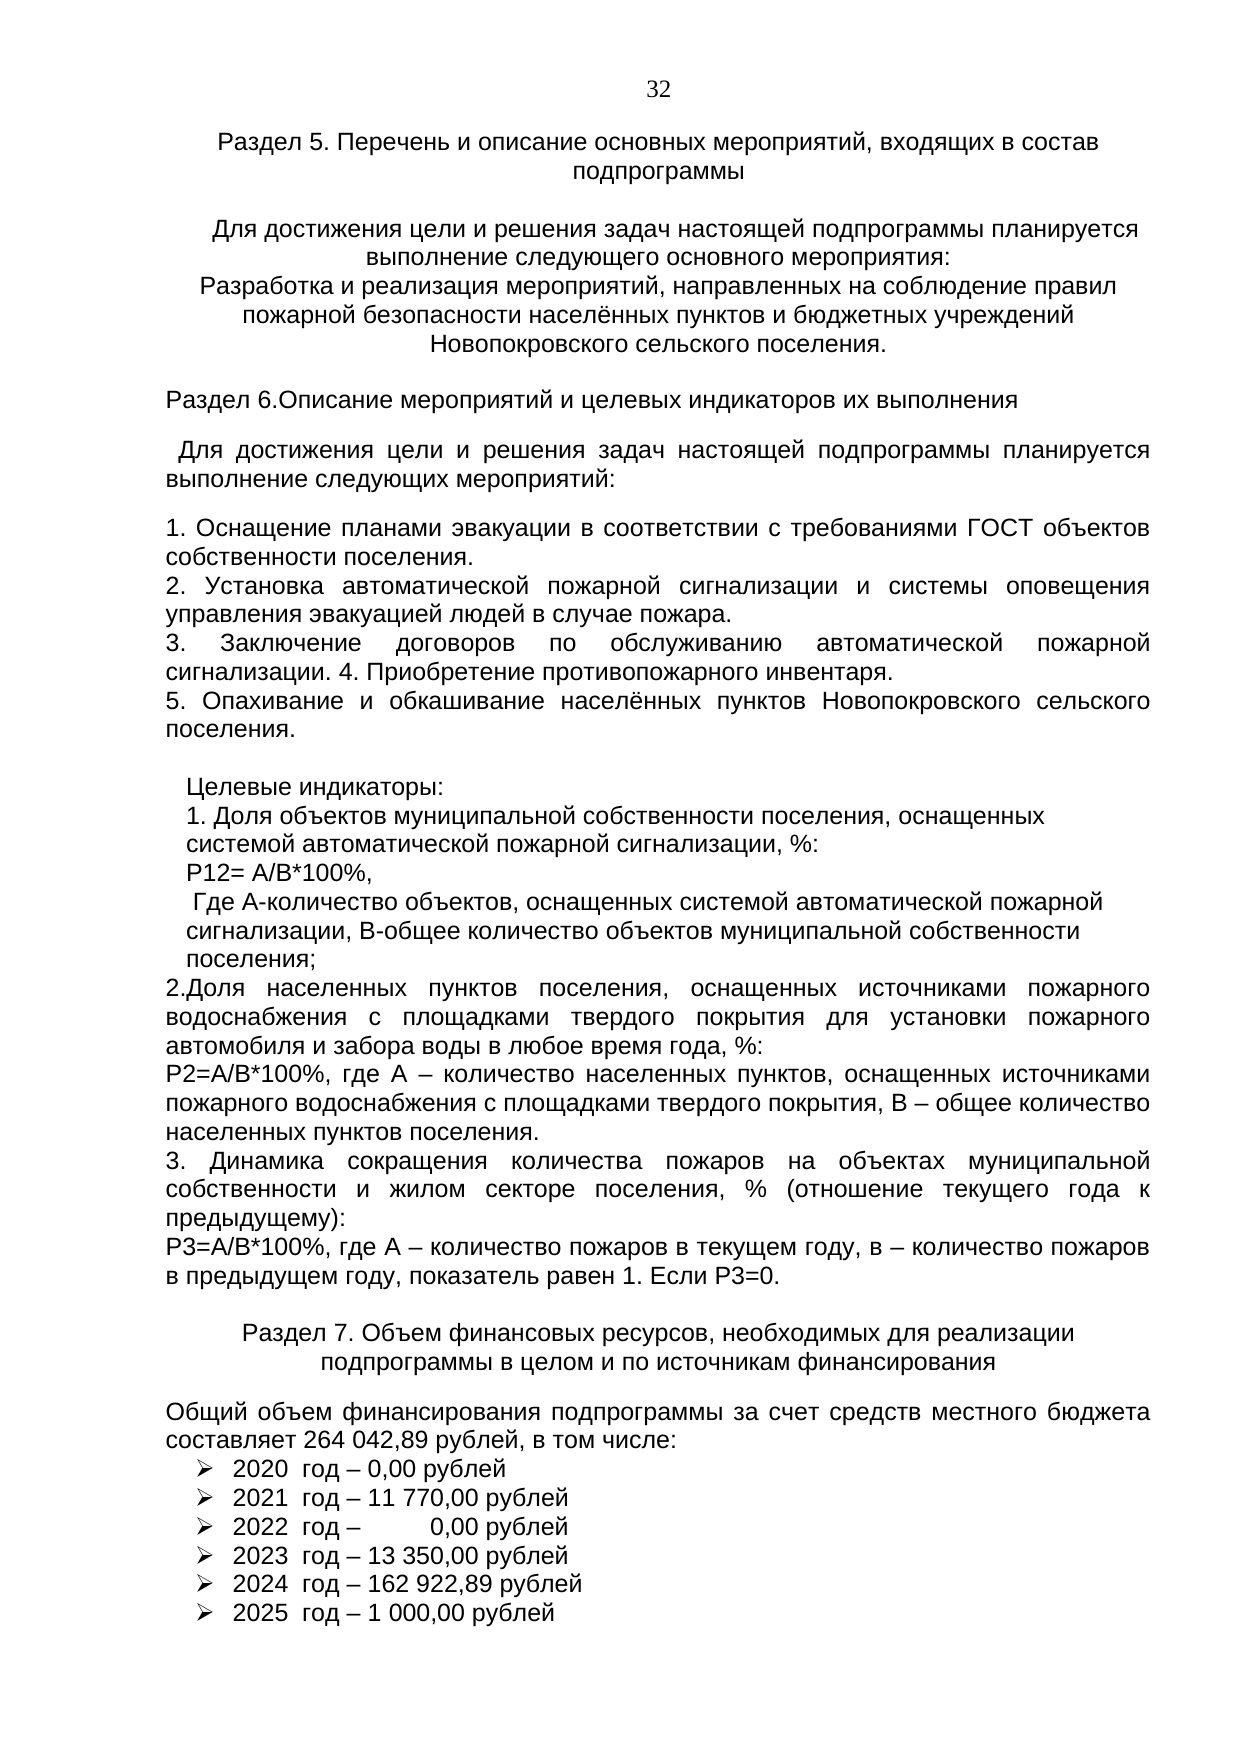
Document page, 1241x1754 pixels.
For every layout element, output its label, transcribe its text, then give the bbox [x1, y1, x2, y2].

text Где А-количество объектов, оснащенных системой автоматической пожарной сигнализации, В-общее количество объектов муниципальной собственности поселения; [186, 887, 1152, 973]
list 2020 год – 0,00 рублей [195, 1454, 1152, 1483]
text 2.Доля населенных пунктов поселения, оснащенных источниками пожарного водоснабжения с площадками твердого покрытия для установки пожарного автомобиля и забора воды в любое время года, %: [165, 973, 1152, 1059]
text Раздел 7. Объем финансовых ресурсов, необходимых для реализации подпрограммы в целом и по источникам финансирования [165, 1318, 1152, 1376]
text 3. Заключение договоров по обслуживанию автоматической пожарной сигнализации. 4. Приобретение противопожарного инвентаря. [165, 628, 1152, 686]
text Целевые индикаторы: [186, 772, 1152, 801]
text Раздел 6.Описание мероприятий и целевых индикаторов их выполнения [165, 385, 1152, 414]
list 2022 год – 0,00 рублей [195, 1512, 1152, 1541]
text 1. Оснащение планами эвакуации в соответствии с требованиями ГОСТ объектов собственности поселения. [165, 513, 1152, 571]
list 2021 год – 11 770,00 рублей [195, 1483, 1152, 1512]
text Р2=А/В*100%, где А – количество населенных пунктов, оснащенных источниками пожарного водоснабжения с площадками твердого покрытия, В – общее количество населенных пунктов поселения. [165, 1059, 1152, 1146]
text 3. Динамика сокращения количества пожаров на объектах муниципальной собственности и жилом секторе поселения, % (отношение текущего года к предыдущему): [165, 1146, 1152, 1232]
text Для достижения цели и решения задач настоящей подпрограммы планируется выполнение следующих мероприятий: [165, 435, 1152, 492]
text Общий объем финансирования подпрограммы за счет средств местного бюджета составляет 264 042,89 рублей, в том числе: [165, 1397, 1152, 1454]
list 2025 год – 1 000,00 рублей [195, 1598, 1152, 1627]
list 2023 год – 13 350,00 рублей [195, 1541, 1152, 1569]
text Для достижения цели и решения задач настоящей подпрограммы планируется выполнение следующего основного мероприятия: [165, 213, 1152, 271]
text 1. Доля объектов муниципальной собственности поселения, оснащенных системой автоматической пожарной сигнализации, %: [186, 801, 1152, 858]
text Р3=А/В*100%, где А – количество пожаров в текущем году, в – количество пожаров в предыдущем году, показатель равен 1. Если Р3=0. [165, 1232, 1152, 1289]
text 5. Опахивание и обкашивание населённых пунктов Новопокровского сельского поселения. [165, 686, 1152, 743]
text Р12= А/В*100%, [186, 858, 1152, 887]
text Раздел 5. Перечень и описание основных мероприятий, входящих в состав подпрограммы [165, 127, 1152, 185]
text 2. Установка автоматической пожарной сигнализации и системы оповещения управления эвакуацией людей в случае пожара. [165, 571, 1152, 628]
text Разработка и реализация мероприятий, направленных на соблюдение правил пожарной безопасности населённых пунктов и бюджетных учреждений Новопокровского сельского поселения. [165, 271, 1152, 357]
list 2024 год – 162 922,89 рублей [195, 1569, 1152, 1598]
